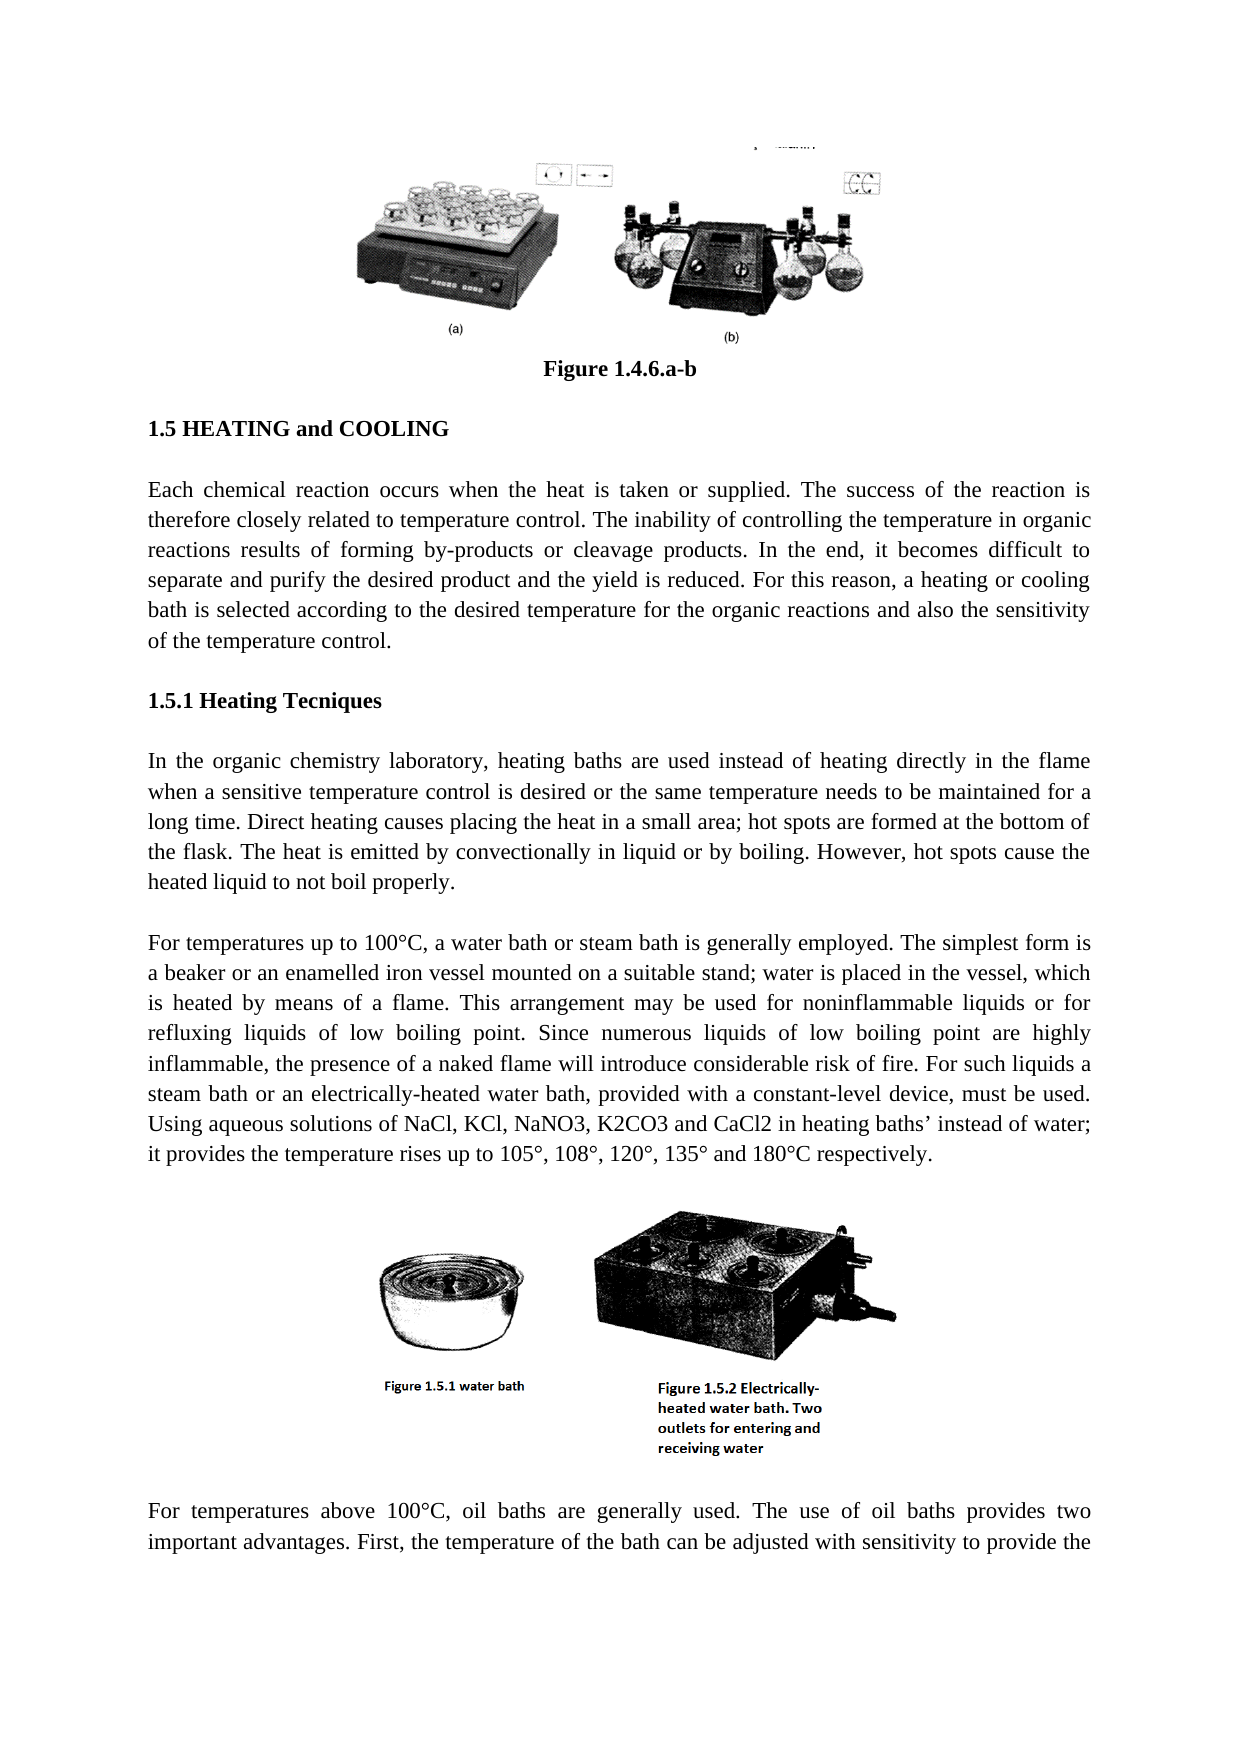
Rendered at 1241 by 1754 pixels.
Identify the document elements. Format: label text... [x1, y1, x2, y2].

text 1.5.1 Heating Tecniques [148, 687, 1093, 713]
text Figure 1.4.6.a-b [148, 355, 1093, 381]
text In the organic chemistry laboratory, heating baths are used instead of heating directly in the flame when a sensitive temperature control is desired or the same temperature needs to be maintained for a long time. Direct heating causes placing the heat in a small area; hot spots are formed at the bottom of the flask. The heat is emitted by convectionally in liquid or by boiling. However, hot spots cause the heated liquid to not boil properly. [148, 747, 1093, 895]
picture [342, 1200, 898, 1464]
picture [353, 147, 887, 351]
text Each chemical reaction occurs when the heat is taken or supplied. The success of the reaction is therefore closely related to temperature control. The inability of controlling the temperature in organic reactions results of forming by-products or cleavage products. In the end, it becomes difficult to separate and purify the desired product and the yield is reduced. For this reason, a heating or cooling bath is selected according to the desired temperature for the organic reactions and also the sensitivity of the temperature control. [148, 476, 1093, 653]
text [148, 1497, 1093, 1554]
text 1.5 HEATING and COOLING [148, 415, 1093, 442]
text For temperatures up to 100°C, a water bath or steam bath is generally employed. The simplest form is a beaker or an enamelled iron vessel mounted on a suitable stand; water is placed in the vessel, which is heated by means of a flame. This arrangement may be used for noninflammable liquids or for refluxing liquids of low boiling point. Since numerous liquids of low boiling point are highly inflammable, the presence of a naked flame will introduce considerable risk of fire. For such liquids a steam bath or an electrically-heated water bath, provided with a constant-level device, must be used. Using aqueous solutions of NaCl, KCl, NaNO3, K2CO3 and CaCl2 in heating baths’ instead of water; it provides the temperature rises up to 105°, 108°, 120°, 135° and 180°C respectively. [148, 929, 1093, 1167]
